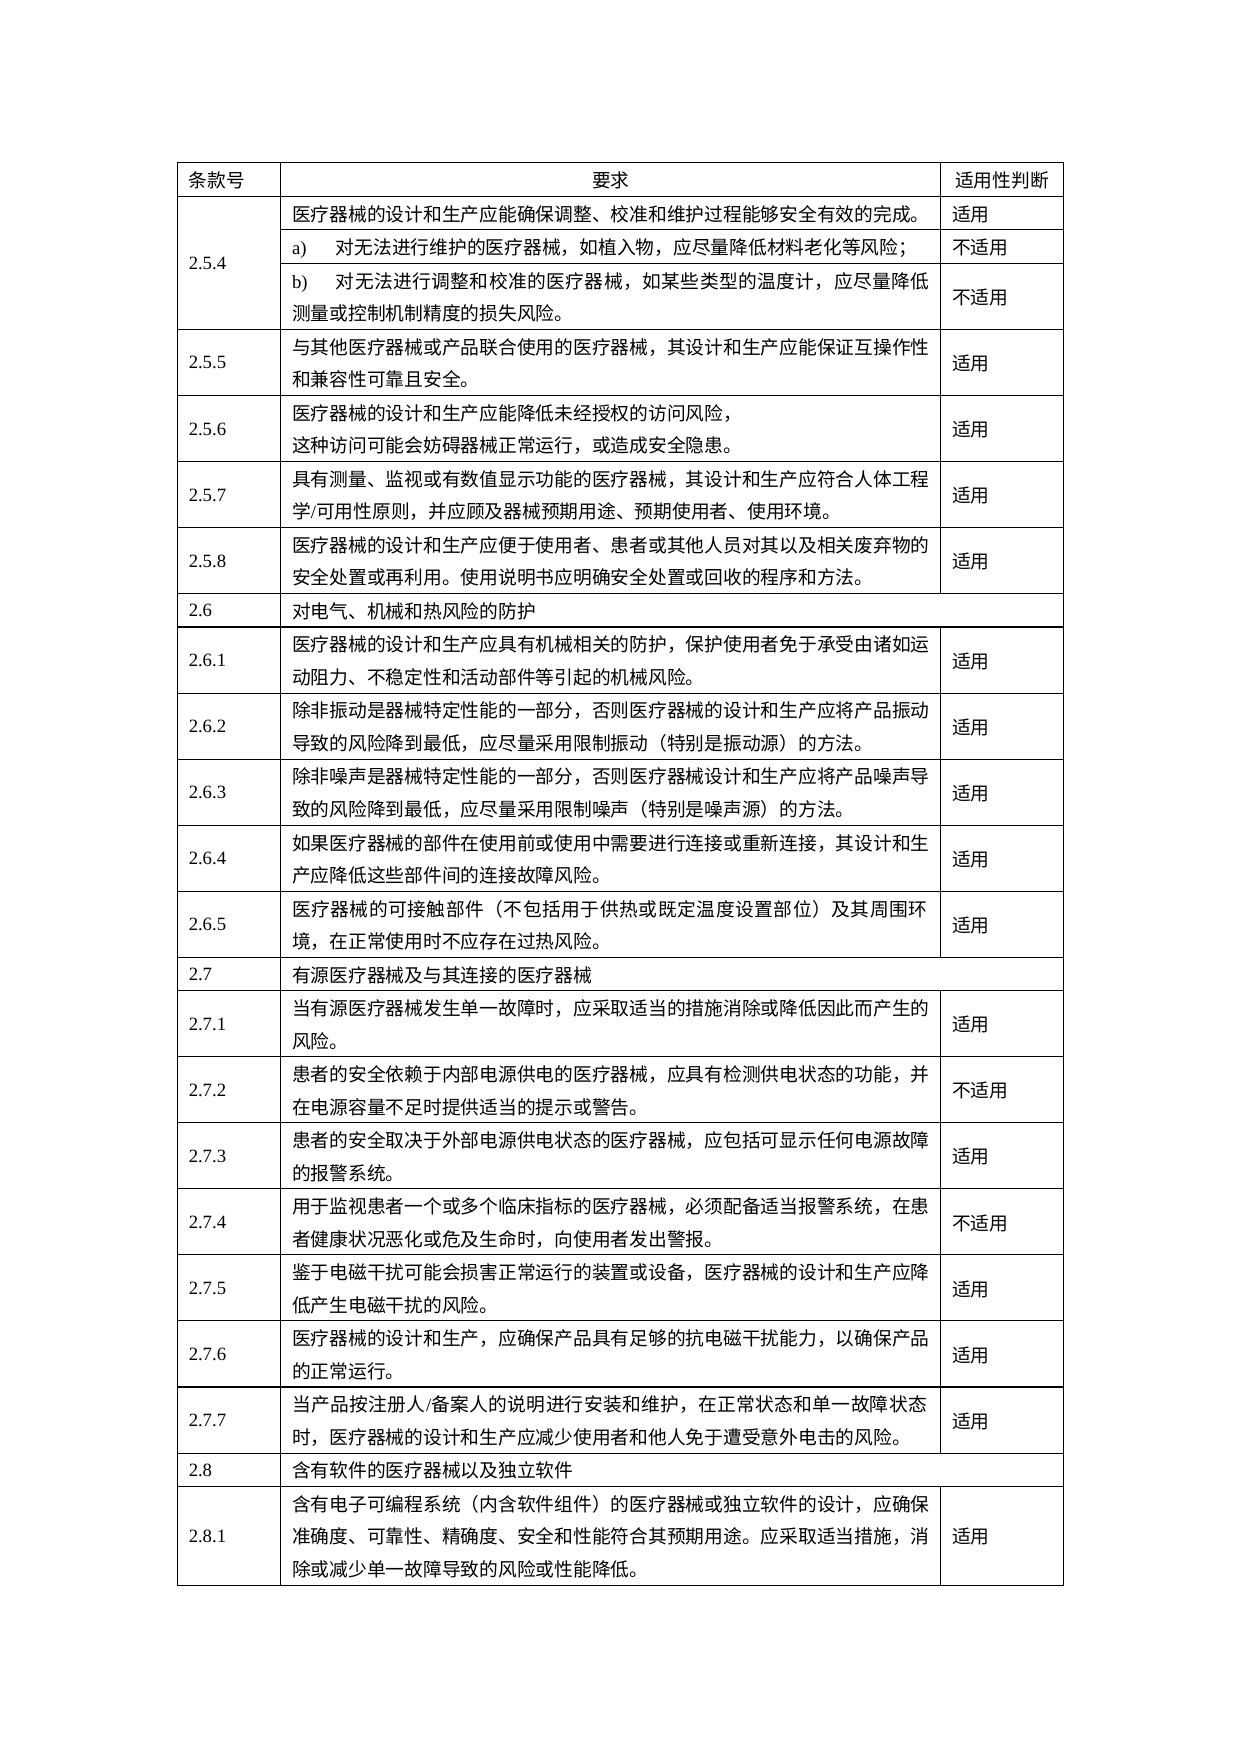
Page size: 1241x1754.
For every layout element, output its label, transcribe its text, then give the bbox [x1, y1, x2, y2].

table_cell 适用 [941, 628, 1063, 692]
table_cell b) 对无法进行调整和校准的医疗器械，如某些类型的温度计，应尽量降低测量或控制机制精度的损失风险。 [281, 264, 940, 329]
table_cell 有源医疗器械及与其连接的医疗器械 [281, 958, 1063, 990]
table_cell 2.7.2 [178, 1057, 280, 1122]
table_cell 2.5.4 [178, 197, 280, 329]
table_cell a) 对无法进行维护的医疗器械，如植入物，应尽量降低材料老化等风险； [281, 230, 940, 263]
table_cell 鉴于电磁干扰可能会损害正常运行的装置或设备，医疗器械的设计和生产应降低产生电磁干扰的风险。 [281, 1255, 940, 1320]
table_cell 除非振动是器械特定性能的一部分，否则医疗器械的设计和生产应将产品振动导致的风险降到最低，应尽量采用限制振动（特别是振动源）的方法。 [281, 694, 940, 758]
table_cell 不适用 [941, 264, 1063, 329]
table_cell 2.6.4 [178, 826, 280, 891]
table_cell 当有源医疗器械发生单一故障时，应采取适当的措施消除或降低因此而产生的风险。 [281, 991, 940, 1056]
table_cell 适用 [941, 1487, 1063, 1584]
table_cell 2.7.5 [178, 1255, 280, 1320]
table_cell 适用 [941, 1123, 1063, 1188]
table_cell 当产品按注册人/备案人的说明进行安装和维护，在正常状态和单一故障状态时，医疗器械的设计和生产应减少使用者和他人免于遭受意外电击的风险。 [281, 1388, 940, 1452]
table_cell 适用 [941, 991, 1063, 1056]
table_cell 医疗器械的设计和生产应能降低未经授权的访问风险， 这种访问可能会妨碍器械正常运行，或造成安全隐患。 [281, 396, 940, 461]
table_cell 适用 [941, 892, 1063, 957]
table_cell 适用 [941, 1255, 1063, 1320]
table_cell 适用 [941, 1321, 1063, 1386]
table_cell 2.8.1 [178, 1487, 280, 1584]
table_cell 2.7.7 [178, 1388, 280, 1452]
table_cell 2.6.2 [178, 694, 280, 758]
table_cell 2.7.4 [178, 1189, 280, 1254]
table_cell 2.7 [178, 958, 280, 990]
table_cell 2.6.3 [178, 760, 280, 824]
table_cell 适用 [941, 1388, 1063, 1452]
table_header 适用性判断 [941, 163, 1063, 196]
table_cell 具有测量、监视或有数值显示功能的医疗器械，其设计和生产应符合人体工程学/可用性原则，并应顾及器械预期用途、预期使用者、使用环境。 [281, 462, 940, 527]
table_cell 2.5.7 [178, 462, 280, 527]
table_cell 2.5.8 [178, 528, 280, 593]
table_header 要求 [281, 163, 940, 196]
table_cell 适用 [941, 330, 1063, 395]
table_cell 2.5.5 [178, 330, 280, 395]
table_cell 医疗器械的设计和生产，应确保产品具有足够的抗电磁干扰能力，以确保产品的正常运行。 [281, 1321, 940, 1386]
table_cell 不适用 [941, 1189, 1063, 1254]
table_cell 适用 [941, 396, 1063, 461]
table_cell 2.6 [178, 594, 280, 626]
table_cell 2.5.6 [178, 396, 280, 461]
table_cell 含有电子可编程系统（内含软件组件）的医疗器械或独立软件的设计，应确保准确度、可靠性、精确度、安全和性能符合其预期用途。应采取适当措施，消除或减少单一故障导致的风险或性能降低。 [281, 1487, 940, 1584]
table_cell 除非噪声是器械特定性能的一部分，否则医疗器械设计和生产应将产品噪声导致的风险降到最低，应尽量采用限制噪声（特别是噪声源）的方法。 [281, 760, 940, 824]
table_cell 用于监视患者一个或多个临床指标的医疗器械，必须配备适当报警系统，在患者健康状况恶化或危及生命时，向使用者发出警报。 [281, 1189, 940, 1254]
table_cell 适用 [941, 760, 1063, 824]
table_cell 适用 [941, 462, 1063, 527]
table_cell 2.8 [178, 1454, 280, 1486]
table_cell 2.7.1 [178, 991, 280, 1056]
table_cell 适用 [941, 826, 1063, 891]
table_cell 医疗器械的设计和生产应能确保调整、校准和维护过程能够安全有效的完成。 [281, 197, 940, 229]
table_cell 2.6.5 [178, 892, 280, 957]
table_cell 不适用 [941, 230, 1063, 263]
table_cell 如果医疗器械的部件在使用前或使用中需要进行连接或重新连接，其设计和生产应降低这些部件间的连接故障风险。 [281, 826, 940, 891]
table_cell 与其他医疗器械或产品联合使用的医疗器械，其设计和生产应能保证互操作性和兼容性可靠且安全。 [281, 330, 940, 395]
table_cell 适用 [941, 197, 1063, 229]
table_cell 患者的安全依赖于内部电源供电的医疗器械，应具有检测供电状态的功能，并在电源容量不足时提供适当的提示或警告。 [281, 1057, 940, 1122]
table_cell 适用 [941, 694, 1063, 758]
table_cell 2.7.6 [178, 1321, 280, 1386]
table_cell 含有软件的医疗器械以及独立软件 [281, 1454, 1063, 1486]
table_cell 不适用 [941, 1057, 1063, 1122]
table_cell 医疗器械的设计和生产应便于使用者、患者或其他人员对其以及相关废弃物的安全处置或再利用。使用说明书应明确安全处置或回收的程序和方法。 [281, 528, 940, 593]
table_header 条款号 [178, 163, 280, 196]
table_cell 适用 [941, 528, 1063, 593]
table_cell 患者的安全取决于外部电源供电状态的医疗器械，应包括可显示任何电源故障的报警系统。 [281, 1123, 940, 1188]
table_cell 2.7.3 [178, 1123, 280, 1188]
table_cell 医疗器械的可接触部件（不包括用于供热或既定温度设置部位）及其周围环境，在正常使用时不应存在过热风险。 [281, 892, 940, 957]
table_cell 医疗器械的设计和生产应具有机械相关的防护，保护使用者免于承受由诸如运动阻力、不稳定性和活动部件等引起的机械风险。 [281, 628, 940, 692]
table_cell 对电气、机械和热风险的防护 [281, 594, 1063, 626]
table_cell 2.6.1 [178, 628, 280, 692]
